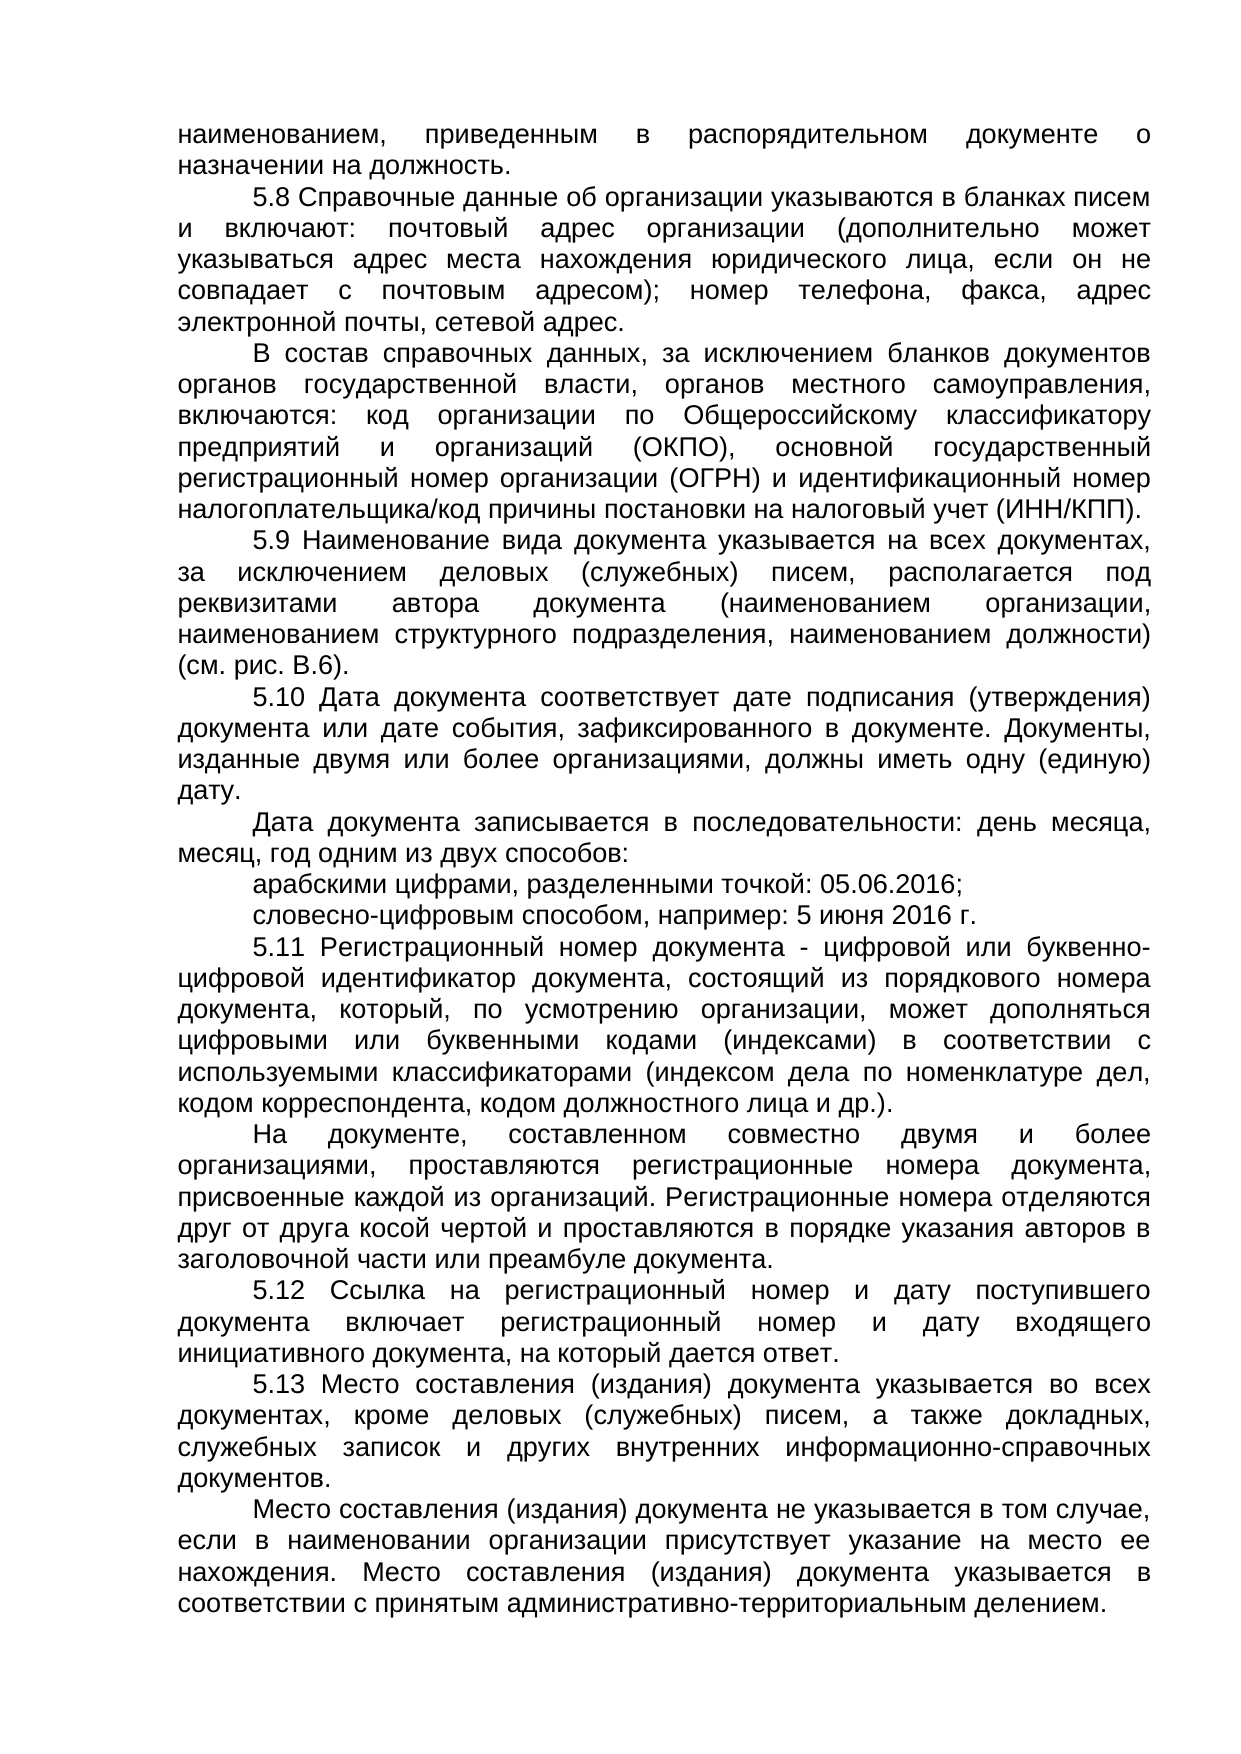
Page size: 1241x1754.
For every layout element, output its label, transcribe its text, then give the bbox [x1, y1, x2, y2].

text В состав справочных данных, за исключением бланков документов органов государственной власти, органов местного самоуправления, включаются: код организации по Общероссийскому классификатору предприятий и организаций (ОКПО), основной государственный регистрационный номер организации (ОГРН) и идентификационный номер налогоплательщика/код причины постановки на налоговый учет (ИНН/КПП). [177, 337, 1152, 524]
text арабскими цифрами, разделенными точкой: 05.06.2016; [177, 868, 1152, 899]
text словесно-цифровым способом, например: 5 июня 2016 г. [177, 899, 1152, 931]
text Дата документа записывается в последовательности: день месяца, месяц, год одним из двух способов: [177, 806, 1152, 868]
text 5.11 Регистрационный номер документа - цифровой или буквенно-цифровой идентификатор документа, состоящий из порядкового номера документа, который, по усмотрению организации, может дополняться цифровыми или буквенными кодами (индексами) в соответствии с используемыми классификаторами (индексом дела по номенклатуре дел, кодом корреспондента, кодом должностного лица и др.). [177, 931, 1152, 1118]
text На документе, составленном совместно двумя и более организациями, проставляются регистрационные номера документа, присвоенные каждой из организаций. Регистрационные номера отделяются друг от друга косой чертой и проставляются в порядке указания авторов в заголовочной части или преамбуле документа. [177, 1118, 1152, 1274]
text 5.8 Справочные данные об организации указываются в бланках писем и включают: почтовый адрес организации (дополнительно может указываться адрес места нахождения юридического лица, если он не совпадает с почтовым адресом); номер телефона, факса, адрес электронной почты, сетевой адрес. [177, 181, 1152, 337]
text 5.10 Дата документа соответствует дате подписания (утверждения) документа или дате события, зафиксированного в документе. Документы, изданные двумя или более организациями, должны иметь одну (единую) дату. [177, 681, 1152, 806]
text Место составления (издания) документа не указывается в том случае, если в наименовании организации присутствует указание на место ее нахождения. Место составления (издания) документа указывается в соответствии с принятым административно-территориальным делением. [177, 1493, 1152, 1618]
text 5.13 Место составления (издания) документа указывается во всех документах, кроме деловых (служебных) писем, а также докладных, служебных записок и других внутренних информационно-справочных документов. [177, 1368, 1152, 1493]
text 5.9 Наименование вида документа указывается на всех документах, за исключением деловых (служебных) писем, располагается под реквизитами автора документа (наименованием организации, наименованием структурного подразделения, наименованием должности) (см. рис. В.6). [177, 524, 1152, 681]
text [177, 118, 1152, 181]
text 5.12 Ссылка на регистрационный номер и дату поступившего документа включает регистрационный номер и дату входящего инициативного документа, на который дается ответ. [177, 1274, 1152, 1368]
